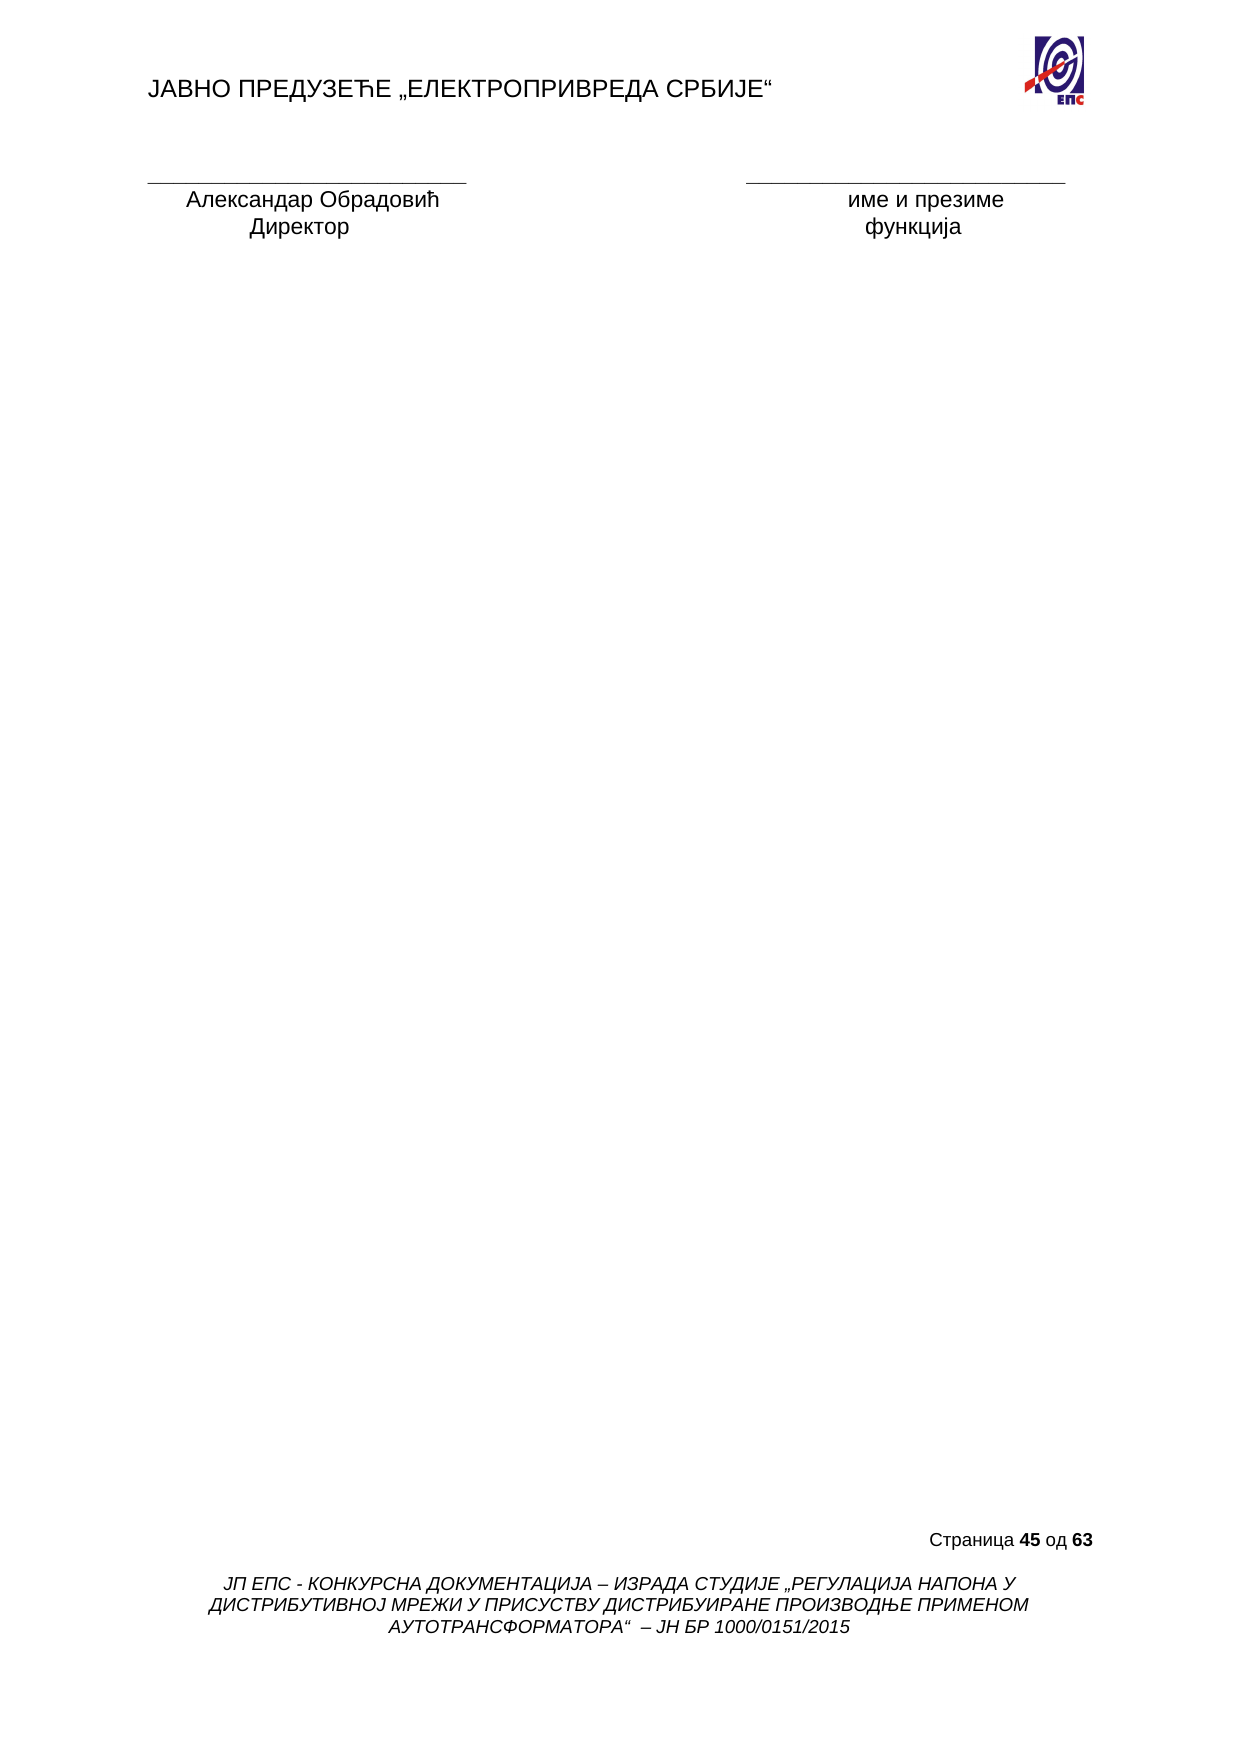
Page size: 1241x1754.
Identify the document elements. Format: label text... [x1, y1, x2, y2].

text Директор функција [148, 213, 1093, 239]
picture [1017, 33, 1092, 112]
text _________________________ _________________________ [148, 160, 1093, 186]
text Александар Обрадовић име и презиме [148, 186, 1093, 213]
